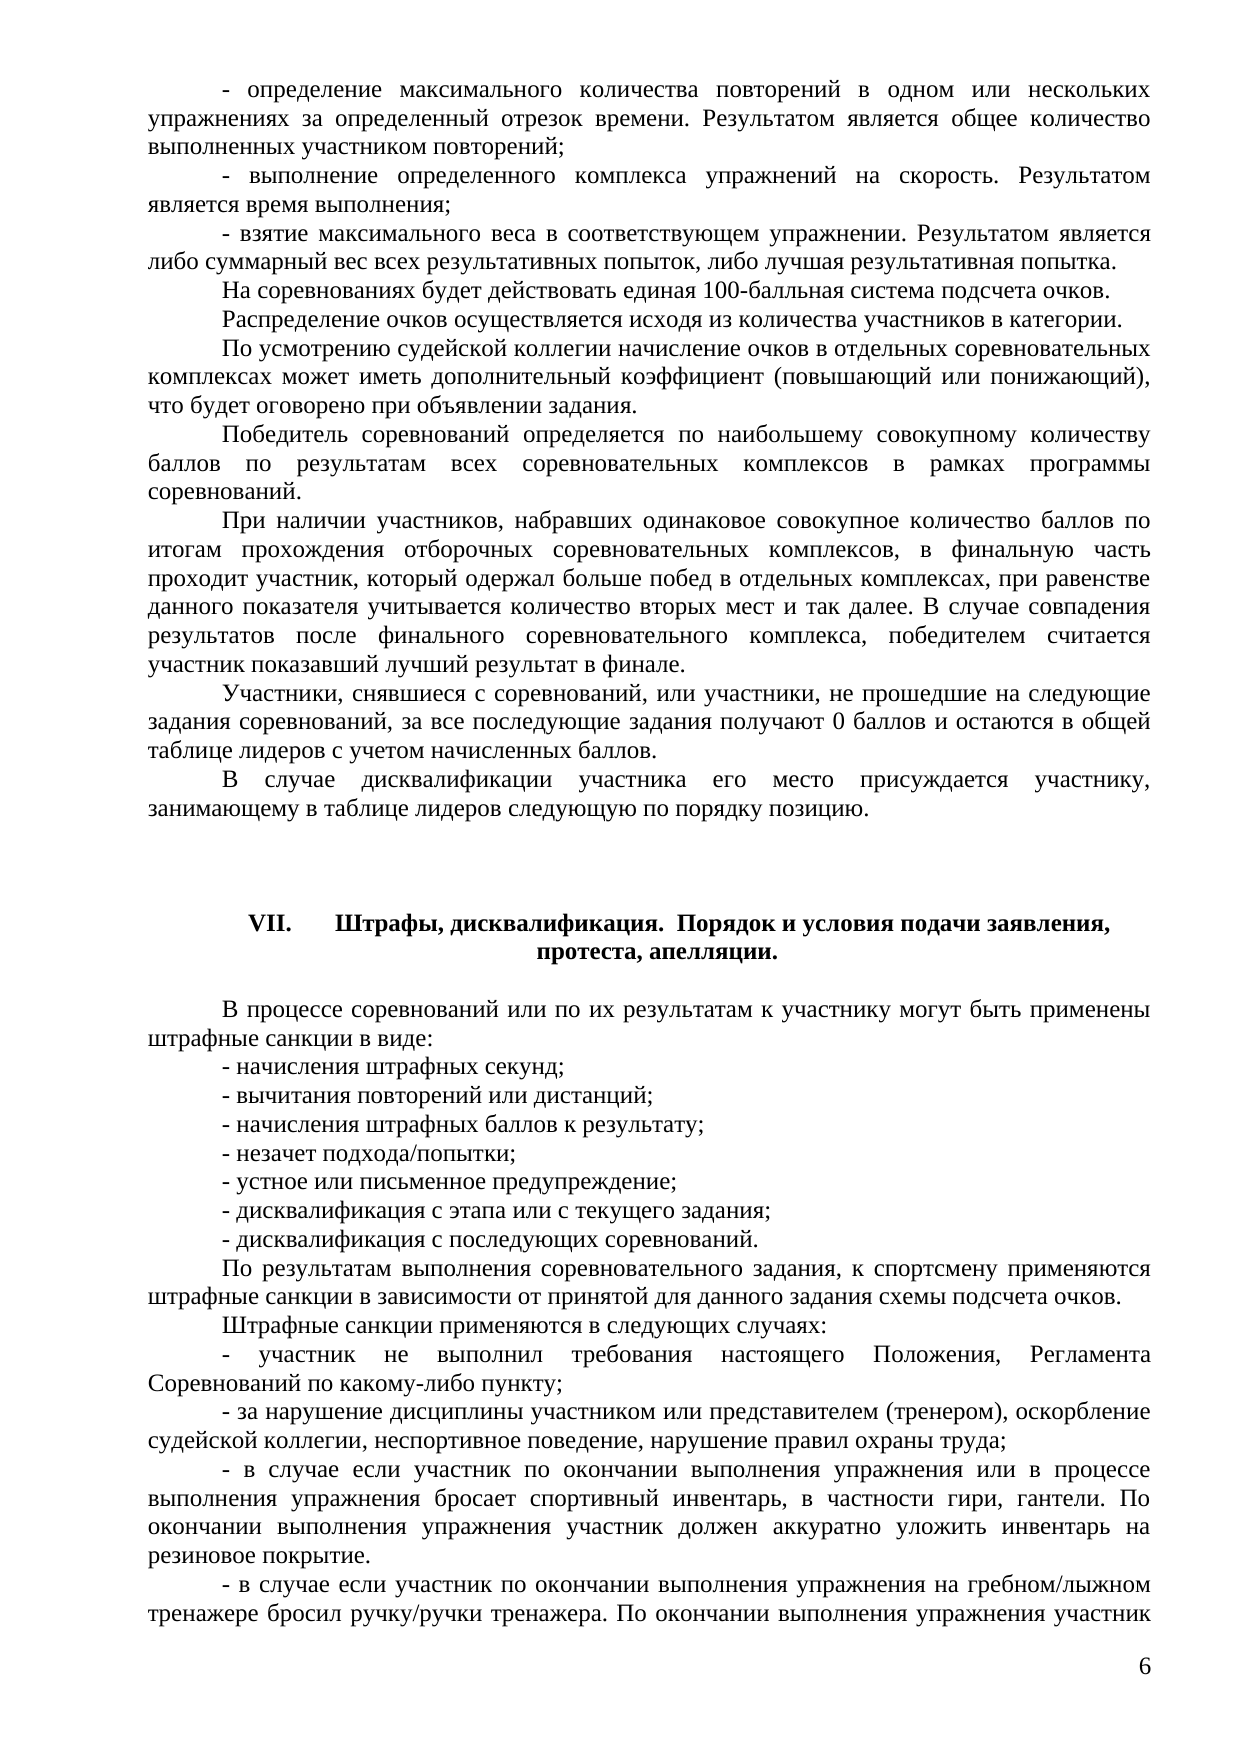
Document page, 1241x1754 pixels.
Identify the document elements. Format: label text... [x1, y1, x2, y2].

text - определение максимального количества повторений в одном или нескольких упражнениях за определенный отрезок времени. Результатом является общее количество выполненных участником повторений; [148, 74, 1152, 160]
text - взятие максимального веса в соответствующем упражнении. Результатом является либо суммарный вес всех результативных попыток, либо лучшая результативная попытка. [148, 218, 1152, 275]
text - вычитания повторений или дистанций; [148, 1080, 1152, 1109]
text Штрафные санкции применяются в следующих случаях: [148, 1310, 1152, 1339]
text По результатам выполнения соревновательного задания, к спортсмену применяются штрафные санкции в зависимости от принятой для данного задания схемы подсчета очков. [148, 1253, 1152, 1310]
text Участники, снявшиеся с соревнований, или участники, не прошедшие на следующие задания соревнований, за все последующие задания получают 0 баллов и остаются в общей таблице лидеров с учетом начисленных баллов. [148, 678, 1152, 764]
text На соревнованиях будет действовать единая 100-балльная система подсчета очков. [148, 275, 1152, 304]
text - устное или письменное предупреждение; [148, 1166, 1152, 1195]
text - незачет подхода/попытки; [148, 1138, 1152, 1166]
text - начисления штрафных секунд; [148, 1051, 1152, 1080]
text - дисквалификация с последующих соревнований. [148, 1224, 1152, 1253]
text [148, 1569, 1152, 1626]
text По усмотрению судейской коллегии начисление очков в отдельных соревновательных комплексах может иметь дополнительный коэффициент (повышающий или понижающий), что будет оговорено при объявлении задания. [148, 333, 1152, 419]
text При наличии участников, набравших одинаковое совокупное количество баллов по итогам прохождения отборочных соревновательных комплексов, в финальную часть проходит участник, который одержал больше побед в отдельных комплексах, при равенстве данного показателя учитывается количество вторых мест и так далее. В случае совпадения результатов после финального соревновательного комплекса, победителем считается участник показавший лучший результат в финале. [148, 505, 1152, 678]
list Штрафы, дисквалификация. Порядок и условия подачи заявления, протеста, апелляции. [148, 908, 1167, 965]
text - начисления штрафных баллов к результату; [148, 1109, 1152, 1138]
text В процессе соревнований или по их результатам к участнику могут быть применены штрафные санкции в виде: [148, 994, 1152, 1051]
text - дисквалификация с этапа или с текущего задания; [148, 1195, 1152, 1224]
text Распределение очков осуществляется исходя из количества участников в категории. [148, 304, 1152, 333]
text - за нарушение дисциплины участником или представителем (тренером), оскорбление судейской коллегии, неспортивное поведение, нарушение правил охраны труда; [148, 1396, 1152, 1454]
text Победитель соревнований определяется по наибольшему совокупному количеству баллов по результатам всех соревновательных комплексов в рамках программы соревнований. [148, 419, 1152, 505]
text - выполнение определенного комплекса упражнений на скорость. Результатом является время выполнения; [148, 160, 1152, 218]
text В случае дисквалификации участника его место присуждается участнику, занимающему в таблице лидеров следующую по порядку позицию. [148, 764, 1152, 821]
text - участник не выполнил требования настоящего Положения, Регламента Соревнований по какому-либо пункту; [148, 1339, 1152, 1396]
text - в случае если участник по окончании выполнения упражнения или в процессе выполнения упражнения бросает спортивный инвентарь, в частности гири, гантели. По окончании выполнения упражнения участник должен аккуратно уложить инвентарь на резиновое покрытие. [148, 1454, 1152, 1569]
